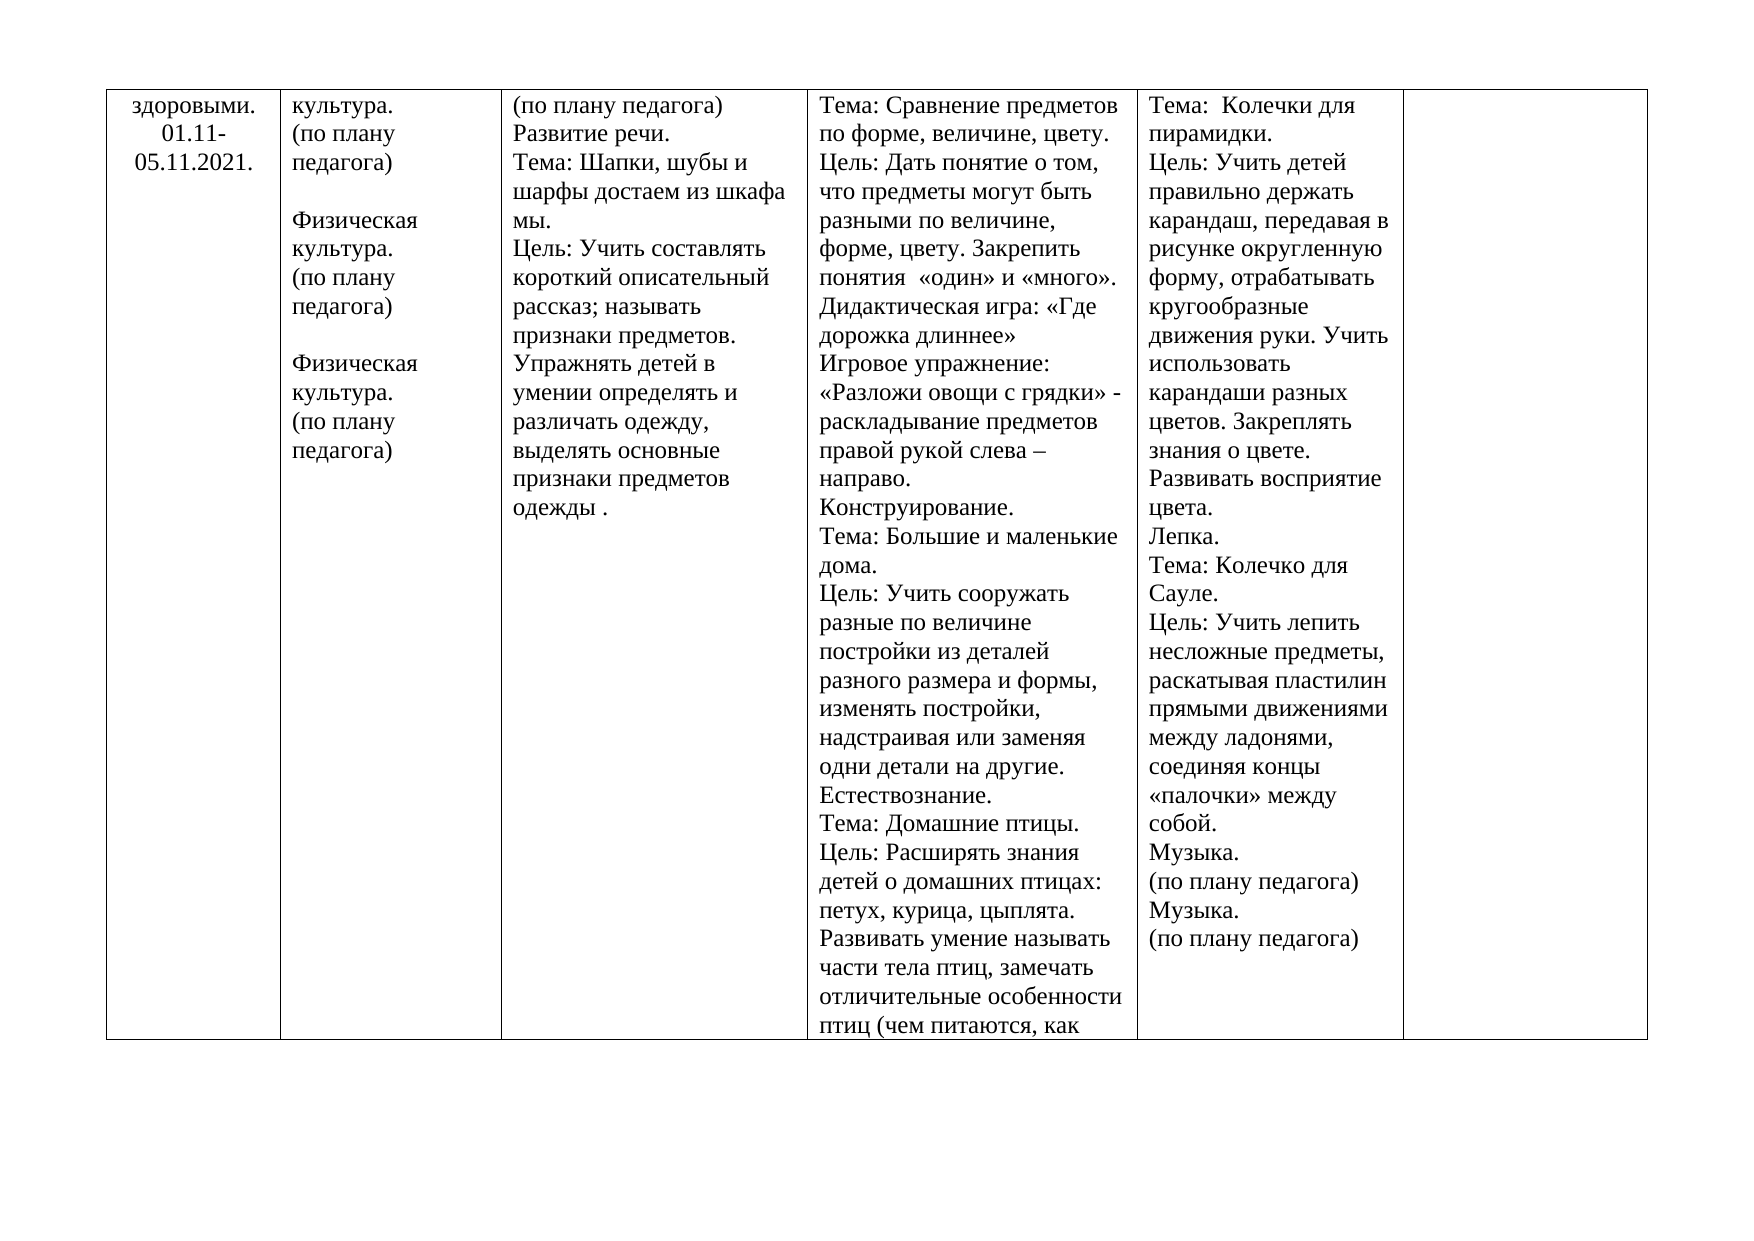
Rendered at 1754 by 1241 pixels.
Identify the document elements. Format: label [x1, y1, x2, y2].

table_cell [107, 90, 280, 1038]
table_cell [1138, 90, 1403, 1038]
table_cell [502, 90, 807, 1038]
table_cell [808, 90, 1137, 1038]
table_cell [1404, 90, 1647, 1038]
table_cell [281, 90, 501, 1038]
